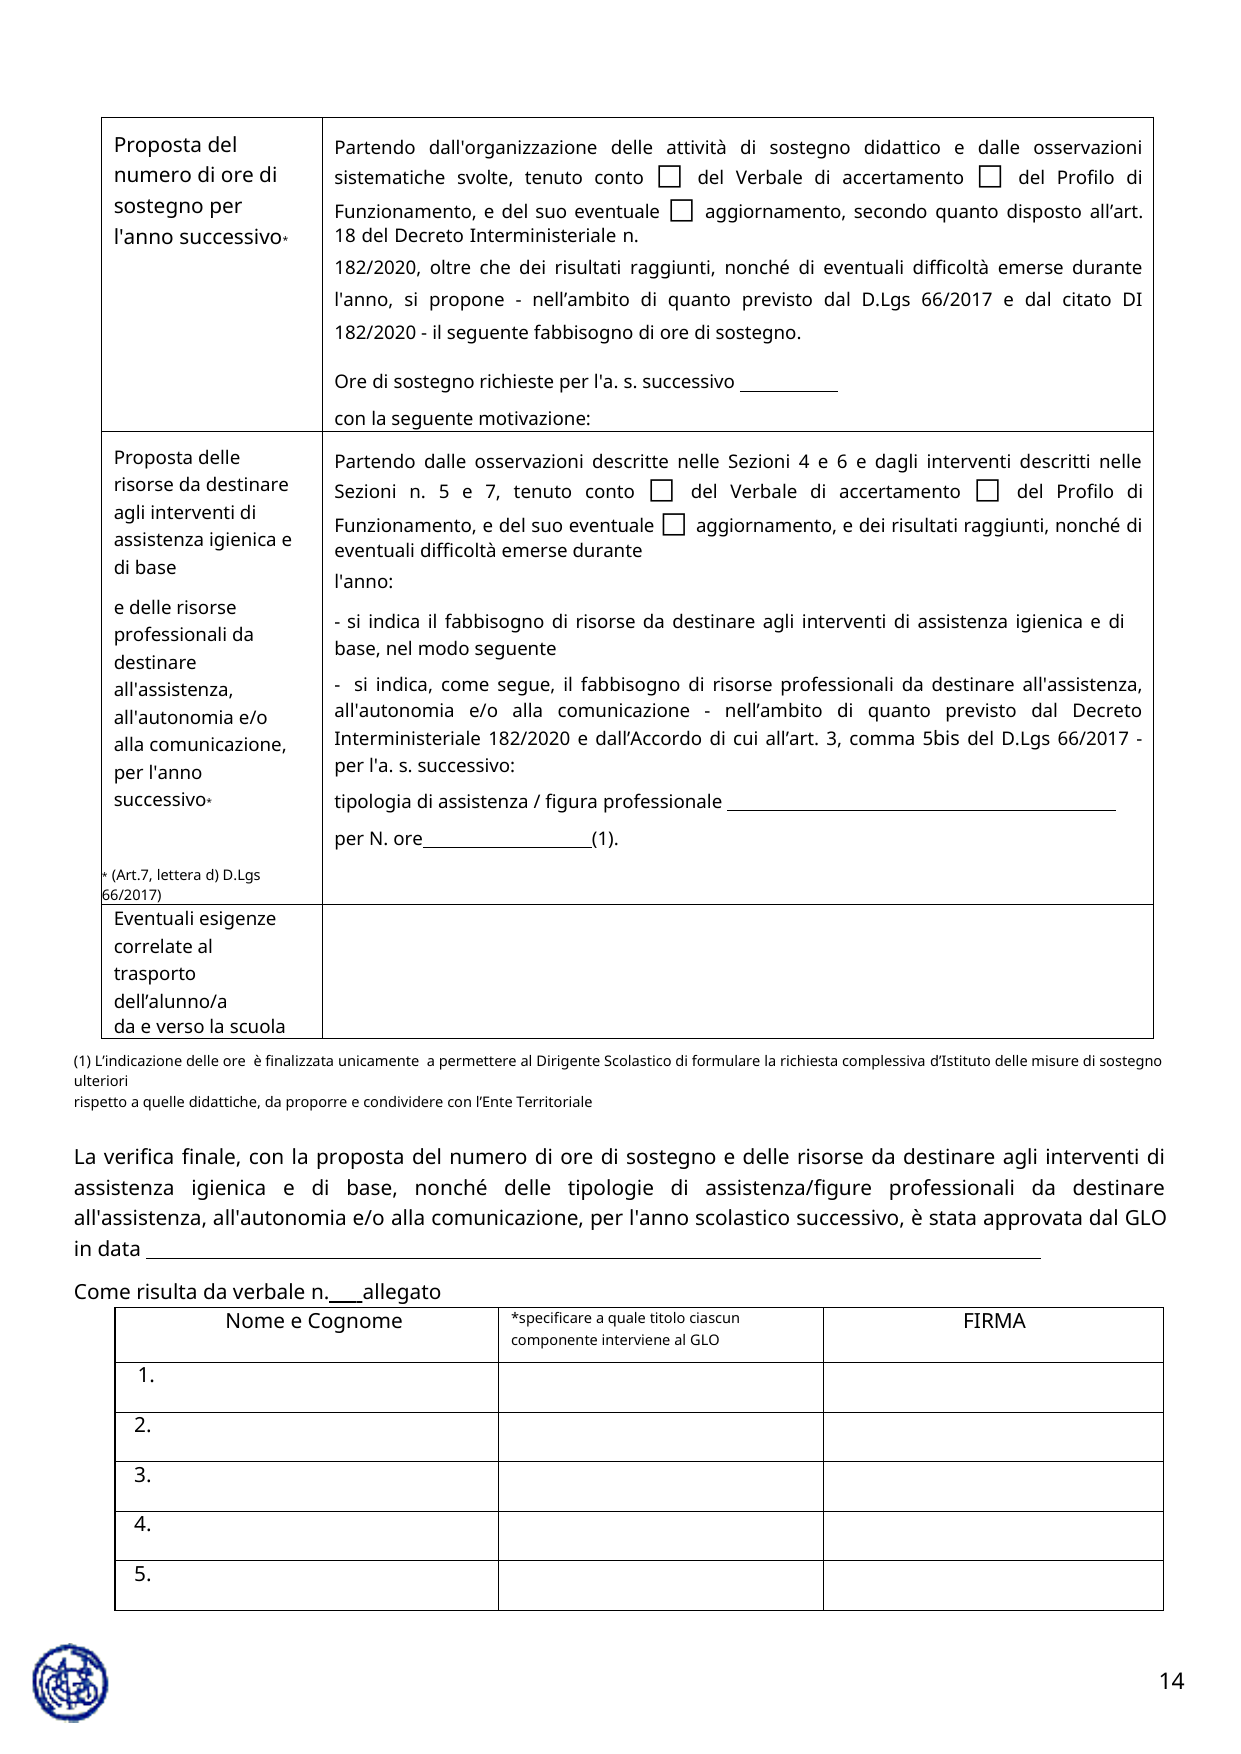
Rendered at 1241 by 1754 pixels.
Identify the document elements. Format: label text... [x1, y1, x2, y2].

table_cell [499, 1363, 823, 1412]
table_cell [824, 1512, 1163, 1560]
table_header *specificare a quale titolo ciascun componente interviene al GLO [499, 1308, 823, 1362]
text La verifica finale, con la proposta del numero di ore di sostegno e delle risorse da destinare agli interventi di assistenza igienica e di base, nonché delle tipologie di assistenza/figure professionali da destinare all'assistenza, all'autonomia e/o alla comunicazione, per l'anno scolastico successivo, è stata approvata dal GLO in data [74, 1142, 1167, 1262]
table_cell Eventuali esigenze correlate al trasporto dell’alunno/a da e verso la scuola [102, 905, 322, 1038]
table_cell [824, 1363, 1163, 1412]
table_cell 3. [116, 1462, 498, 1511]
table_cell Proposta delle risorse da destinare agli interventi di assistenza igienica e di base e delle risorse professionali da destinare all'assistenza, all'autonomia e/o alla comunicazione, per l'anno successivo* * (Art.7, lettera d) D.Lgs 66/2017) [102, 432, 322, 904]
table_cell [824, 1561, 1163, 1610]
table_header FIRMA [824, 1308, 1163, 1362]
table_cell [499, 1561, 823, 1610]
table_cell Partendo dalle osservazioni descritte nelle Sezioni 4 e 6 e dagli interventi descritti nelle Sezioni n. 5 e 7, tenuto conto □ del Verbale di accertamento □ del Profilo di Funzionamento, e del suo eventuale □ aggiornamento, e dei risultati raggiunti, nonché di eventuali difficoltà emerse durante l'anno: si indica il fabbisogno di risorse da destinare agli interventi di assistenza igienica e di base, nel modo seguente si indica, come segue, il fabbisogno di risorse professionali da destinare all'assistenza, all'autonomia e/o alla comunicazione - nell’ambito di quanto previsto dal Decreto Interministeriale 182/2020 e dall’Accordo di cui all’art. 3, comma 5bis del D.Lgs 66/2017 - per l'a. s. successivo: tipologia di assistenza / figura professionale per N. ore (1). [323, 432, 1153, 904]
table_cell [323, 905, 1153, 1038]
table_cell 2. [116, 1413, 498, 1461]
table_cell [499, 1462, 823, 1511]
text rispetto a quelle didattiche, da proporre e condividere con l’Ente Territoriale [74, 1092, 1217, 1112]
text Come risulta da verbale n. allegato [74, 1277, 1217, 1305]
table_header Proposta del numero di ore di sostegno per l'anno successivo* [102, 118, 322, 431]
picture [31, 1643, 111, 1723]
table_cell 4. [116, 1512, 498, 1560]
table_header Nome e Cognome [116, 1308, 498, 1362]
table_cell [824, 1462, 1163, 1511]
text (1) L’indicazione delle ore è finalizzata unicamente a permettere al Dirigente Scolastico di formulare la richiesta complessiva d’Istituto delle misure di sostegno ulteriori [74, 1051, 1217, 1091]
table_cell [499, 1413, 823, 1461]
table_cell 5. [116, 1561, 498, 1610]
table_cell 1. [116, 1363, 498, 1412]
table_header Partendo dall'organizzazione delle attività di sostegno didattico e dalle osservazioni sistematiche svolte, tenuto conto □ del Verbale di accertamento □ del Profilo di Funzionamento, e del suo eventuale □ aggiornamento, secondo quanto disposto all’art. 18 del Decreto Interministeriale n. 182/2020, oltre che dei risultati raggiunti, nonché di eventuali difficoltà emerse durante l'anno, si propone - nell’ambito di quanto previsto dal D.Lgs 66/2017 e dal citato DI 182/2020 - il seguente fabbisogno di ore di sostegno. Ore di sostegno richieste per l'a. s. successivo con la seguente motivazione: [323, 118, 1153, 431]
table_cell [824, 1413, 1163, 1461]
table_cell [499, 1512, 823, 1560]
